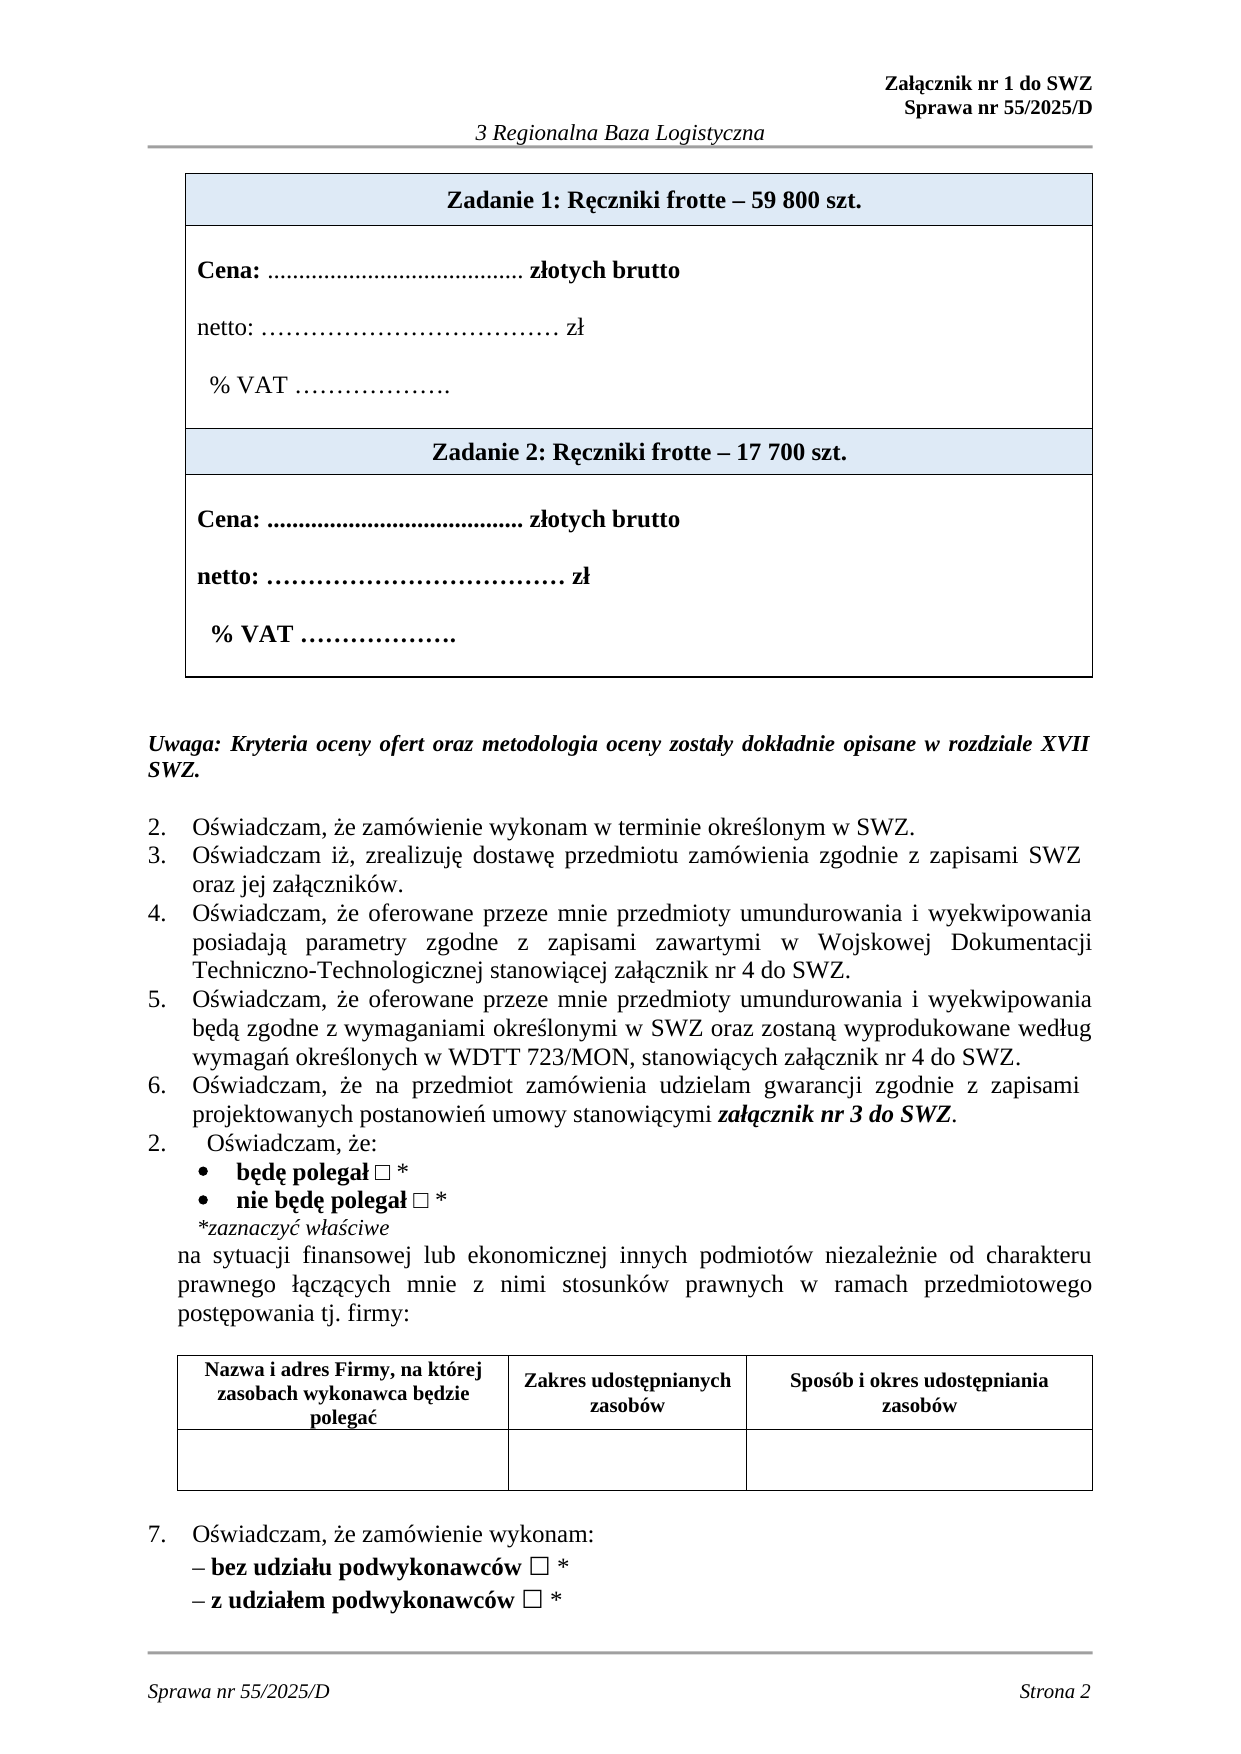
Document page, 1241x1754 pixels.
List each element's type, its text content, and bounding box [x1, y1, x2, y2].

table_cell [509, 1430, 746, 1489]
list Oświadczam, że zamówienie wykonam: [148, 1519, 1093, 1548]
table_cell Cena: ......................................... złotych brutto netto: ……………………………… zł % VAT ………………. [186, 226, 1092, 427]
table_cell [747, 1430, 1092, 1489]
list Oświadczam, że zamówienie wykonam w terminie określonym w SWZ. [148, 812, 1093, 840]
table_header Nazwa i adres Firmy, na której zasobach wykonawca będzie polegać [178, 1356, 508, 1429]
table_header Zadanie 1: Ręczniki frotte – 59 800 szt. [186, 174, 1092, 225]
table_cell Cena: ......................................... złotych brutto netto: ……………………………… zł % VAT ………………. [186, 475, 1092, 676]
list Oświadczam, że oferowane przeze mnie przedmioty umundurowania i wyekwipowania będą zgodne z wymaganiami określonymi w SWZ oraz zostaną wyprodukowane według wymagań określonych w WDTT 723/MON, stanowiących załącznik nr 4 do SWZ. [148, 984, 1093, 1070]
list nie będę polegał □ * [199, 1185, 1093, 1214]
list Oświadczam iż, zrealizuję dostawę przedmiotu zamówienia zgodnie z zapisami SWZ oraz jej załączników. [148, 840, 1093, 898]
table_cell Zadanie 2: Ręczniki frotte – 17 700 szt. [186, 429, 1092, 474]
list Oświadczam, że oferowane przeze mnie przedmioty umundurowania i wyekwipowania posiadają parametry zgodne z zapisami zawartymi w Wojskowej Dokumentacji Techniczno-Technologicznej stanowiącej załącznik nr 4 do SWZ. [148, 898, 1093, 984]
table_cell [178, 1430, 508, 1489]
text – z udziałem podwykonawców * [148, 1582, 1093, 1616]
list Oświadczam, że na przedmiot zamówienia udzielam gwarancji zgodnie z zapisami projektowanych postanowień umowy stanowiącymi załącznik nr 3 do SWZ. [148, 1070, 1093, 1128]
table_header Zakres udostępnianych zasobów [509, 1356, 746, 1429]
table_header Sposób i okres udostępniania zasobów [747, 1356, 1092, 1429]
text Uwaga: Kryteria oceny ofert oraz metodologia oceny zostały dokładnie opisane w rozdziale XVII SWZ. [148, 730, 1093, 783]
text – bez udziału podwykonawców * [148, 1548, 1093, 1582]
list będę polegał □ * [199, 1157, 1093, 1185]
list Oświadczam, że: [148, 1128, 1093, 1157]
text na sytuacji finansowej lub ekonomicznej innych podmiotów niezależnie od charakteru prawnego łączących mnie z nimi stosunków prawnych w ramach przedmiotowego postępowania tj. firmy: [177, 1240, 1093, 1327]
text *zaznaczyć właściwe [185, 1214, 1093, 1240]
